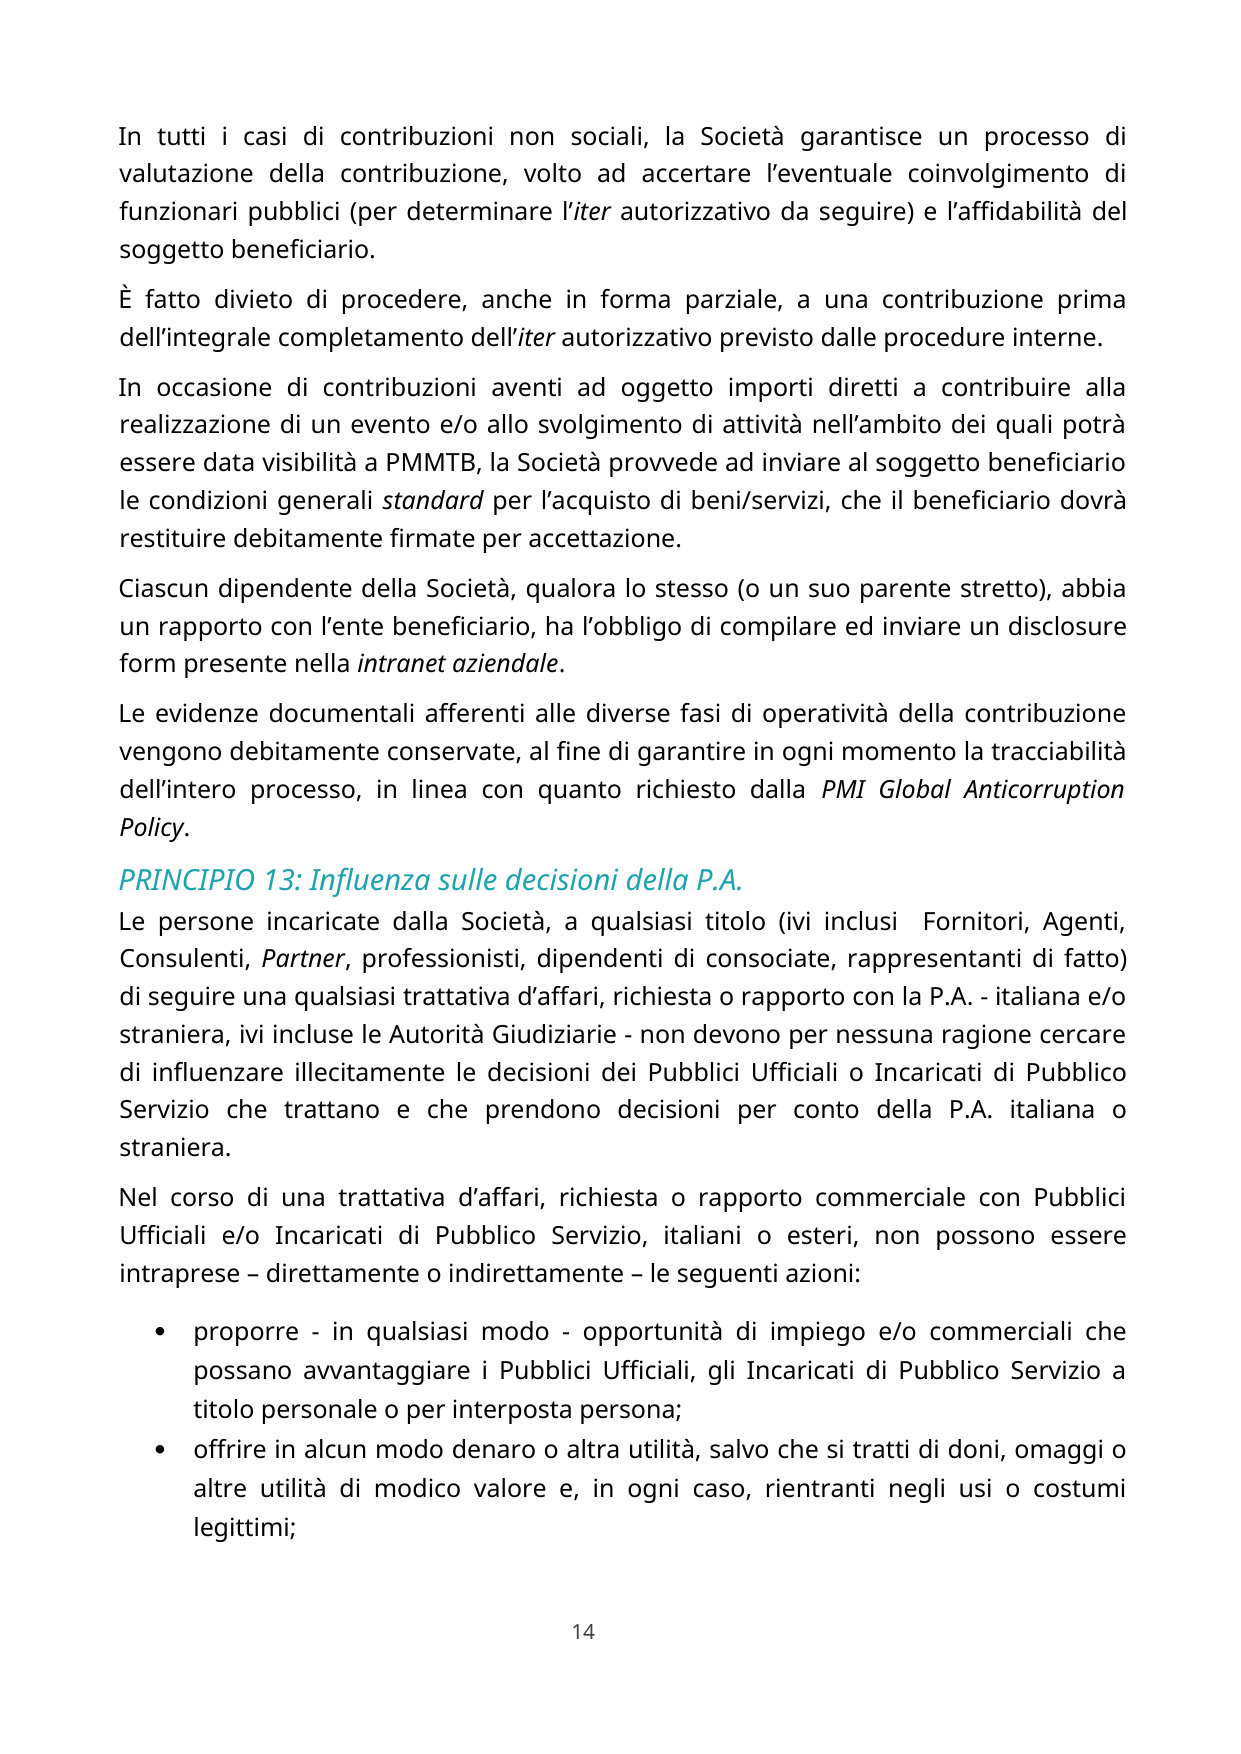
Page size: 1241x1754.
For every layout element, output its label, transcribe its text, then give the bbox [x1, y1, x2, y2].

text È fatto divieto di procedere, anche in forma parziale, a una contribuzione prima dell’integrale completamento dell’iter autorizzativo previsto dalle procedure interne. [118, 281, 1128, 353]
subtitle PRINCIPIO 13: Influenza sulle decisioni della P.A. [118, 859, 1128, 899]
text Ciascun dipendente della Società, qualora lo stesso (o un suo parente stretto), abbia un rapporto con l’ente beneficiario, ha l’obbligo di compilare ed inviare un disclosure form presente nella intranet aziendale. [118, 570, 1128, 680]
list proporre - in qualsiasi modo - opportunità di impiego e/o commerciali che possano avvantaggiare i Pubblici Ufficiali, gli Incaricati di Pubblico Servizio a titolo personale o per interposta persona; [156, 1314, 1128, 1426]
text Nel corso di una trattativa d’affari, richiesta o rapporto commerciale con Pubblici Ufficiali e/o Incaricati di Pubblico Servizio, italiani o esteri, non possono essere intraprese – direttamente o indirettamente – le seguenti azioni: [118, 1180, 1128, 1289]
text In tutti i casi di contribuzioni non sociali, la Società garantisce un processo di valutazione della contribuzione, volto ad accertare l’eventuale coinvolgimento di funzionari pubblici (per determinare l’iter autorizzativo da seguire) e l’affidabilità del soggetto beneficiario. [118, 118, 1128, 265]
text Le persone incaricate dalla Società, a qualsiasi titolo (ivi inclusi Fornitori, Agenti, Consulenti, Partner, professionisti, dipendenti di consociate, rappresentanti di fatto) di seguire una qualsiasi trattativa d’affari, richiesta o rapporto con la P.A. - italiana e/o straniera, ivi incluse le Autorità Giudiziarie - non devono per nessuna ragione cercare di influenzare illecitamente le decisioni dei Pubblici Ufficiali o Incaricati di Pubblico Servizio che trattano e che prendono decisioni per conto della P.A. italiana o straniera. [118, 903, 1128, 1164]
list offrire in alcun modo denaro o altra utilità, salvo che si tratti di doni, omaggi o altre utilità di modico valore e, in ogni caso, rientranti negli usi o costumi legittimi; [156, 1431, 1128, 1544]
text Le evidenze documentali afferenti alle diverse fasi di operatività della contribuzione vengono debitamente conservate, al fine di garantire in ogni momento la tracciabilità dell’intero processo, in linea con quanto richiesto dalla PMI Global Anticorruption Policy. [118, 696, 1128, 843]
text In occasione di contribuzioni aventi ad oggetto importi diretti a contribuire alla realizzazione di un evento e/o allo svolgimento di attività nell’ambito dei quali potrà essere data visibilità a PMMTB, la Società provvede ad inviare al soggetto beneficiario le condizioni generali standard per l’acquisto di beni/servizi, che il beneficiario dovrà restituire debitamente firmate per accettazione. [118, 369, 1128, 554]
